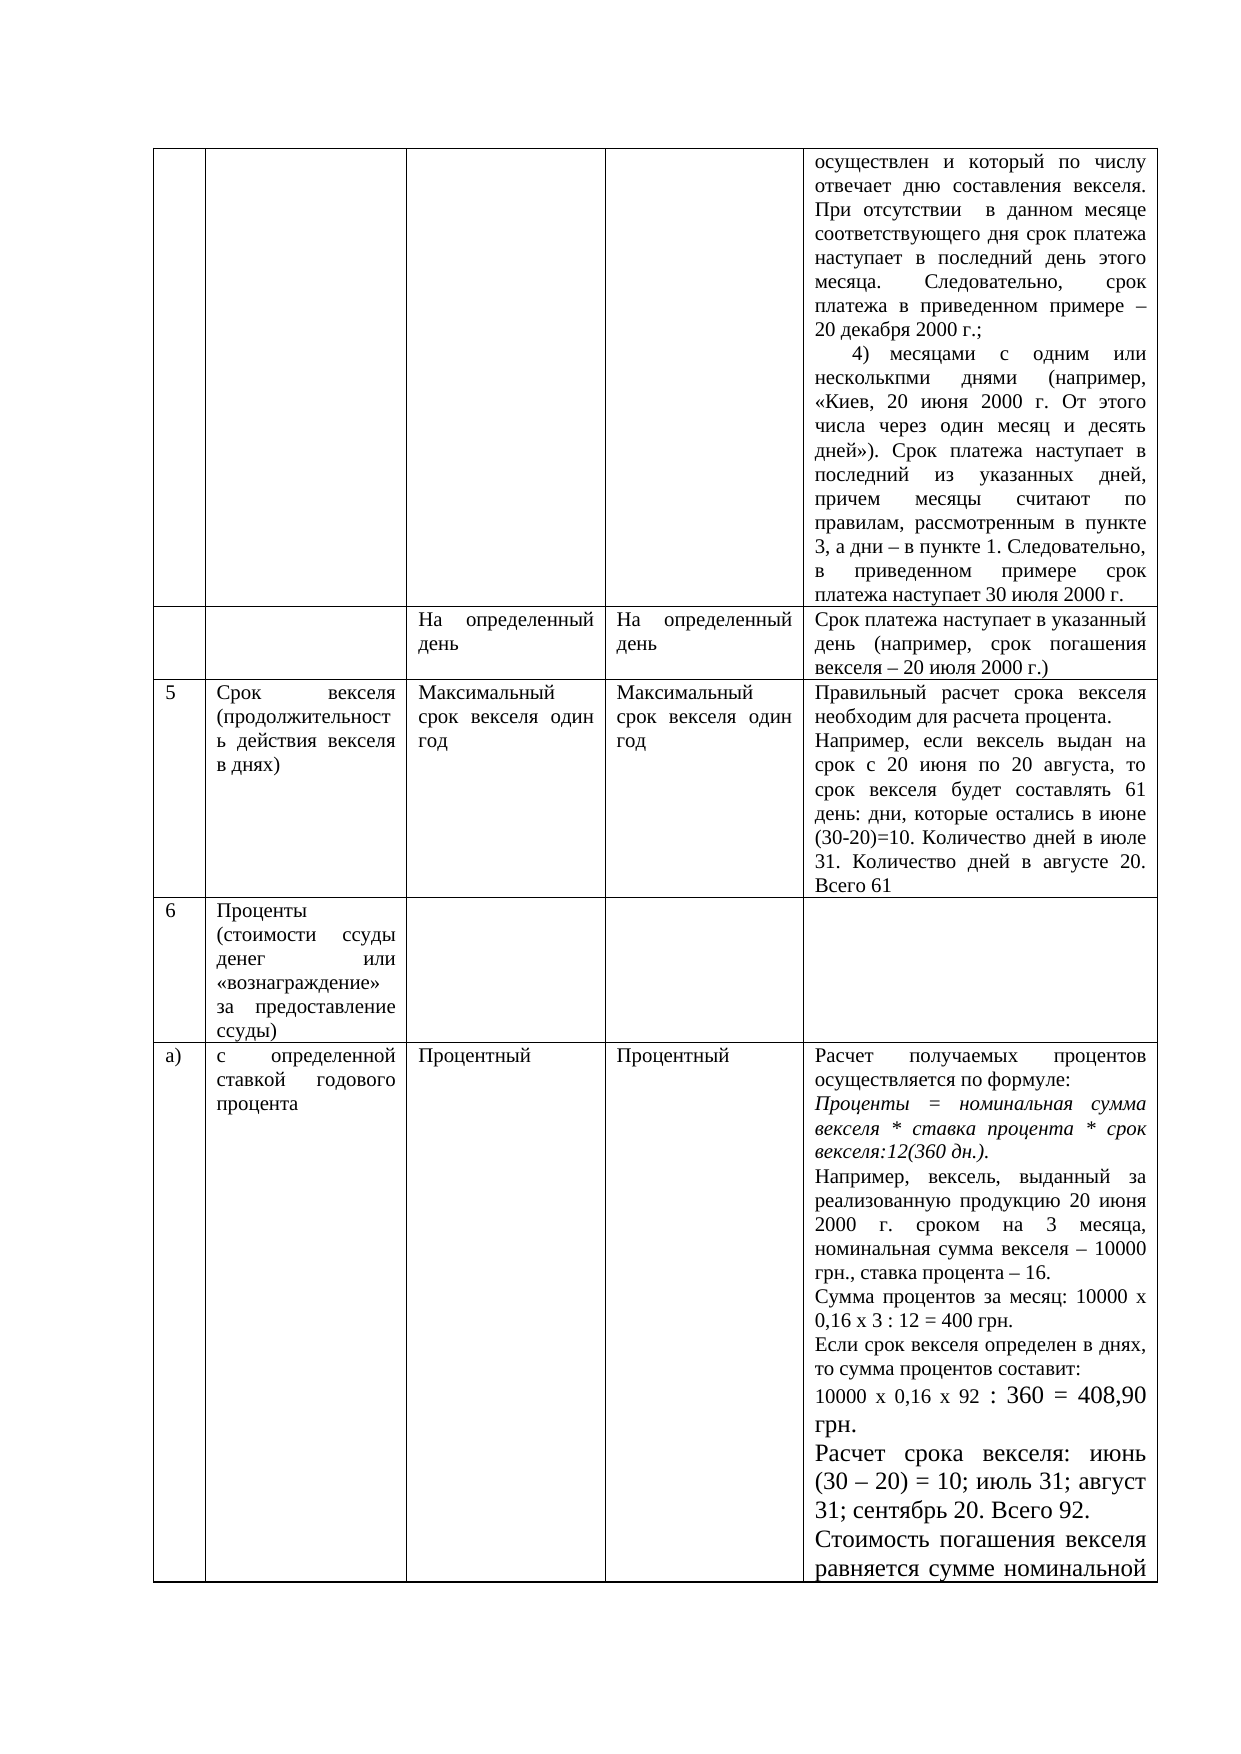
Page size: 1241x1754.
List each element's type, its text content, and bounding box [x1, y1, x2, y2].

table_cell а) [154, 1043, 205, 1581]
table_cell Срок платежа наступает в указанный день (например, срок погашения векселя – 20 июля 2000 г.) [804, 607, 1157, 679]
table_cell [606, 149, 803, 606]
table_cell На определенный день [606, 607, 803, 679]
table_cell Процентный [407, 1043, 605, 1581]
table_cell [154, 149, 205, 606]
table_cell [206, 149, 406, 606]
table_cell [206, 1043, 406, 1581]
table_cell [606, 898, 803, 1042]
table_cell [804, 1043, 1157, 1581]
table_cell Процентный [606, 1043, 803, 1581]
table_cell Проценты (стоимости ссуды денег или «вознаграждение» за предоставление ссуды) [206, 898, 406, 1042]
table_cell Правильный расчет срока векселя необходим для расчета процента. Например, если вексель выдан на срок с 20 июня по 20 августа, то срок векселя будет составлять 61 день: дни, которые остались в июне (30-20)=10. Количество дней в июле 31. Количество дней в августе 20. Всего 61 [804, 680, 1157, 897]
table_cell 6 [154, 898, 205, 1042]
table_cell На определенный день [407, 607, 605, 679]
table_cell [804, 898, 1157, 1042]
table_cell Срок векселя (продолжительность действия векселя в днях) [206, 680, 406, 897]
table_cell 5 [154, 680, 205, 897]
table_cell Максимальный срок векселя один год [407, 680, 605, 897]
table_cell Максимальный срок векселя один год [606, 680, 803, 897]
table_cell [407, 898, 605, 1042]
table_cell [206, 607, 406, 679]
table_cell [804, 149, 1157, 606]
table_cell [154, 607, 205, 679]
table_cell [407, 149, 605, 606]
